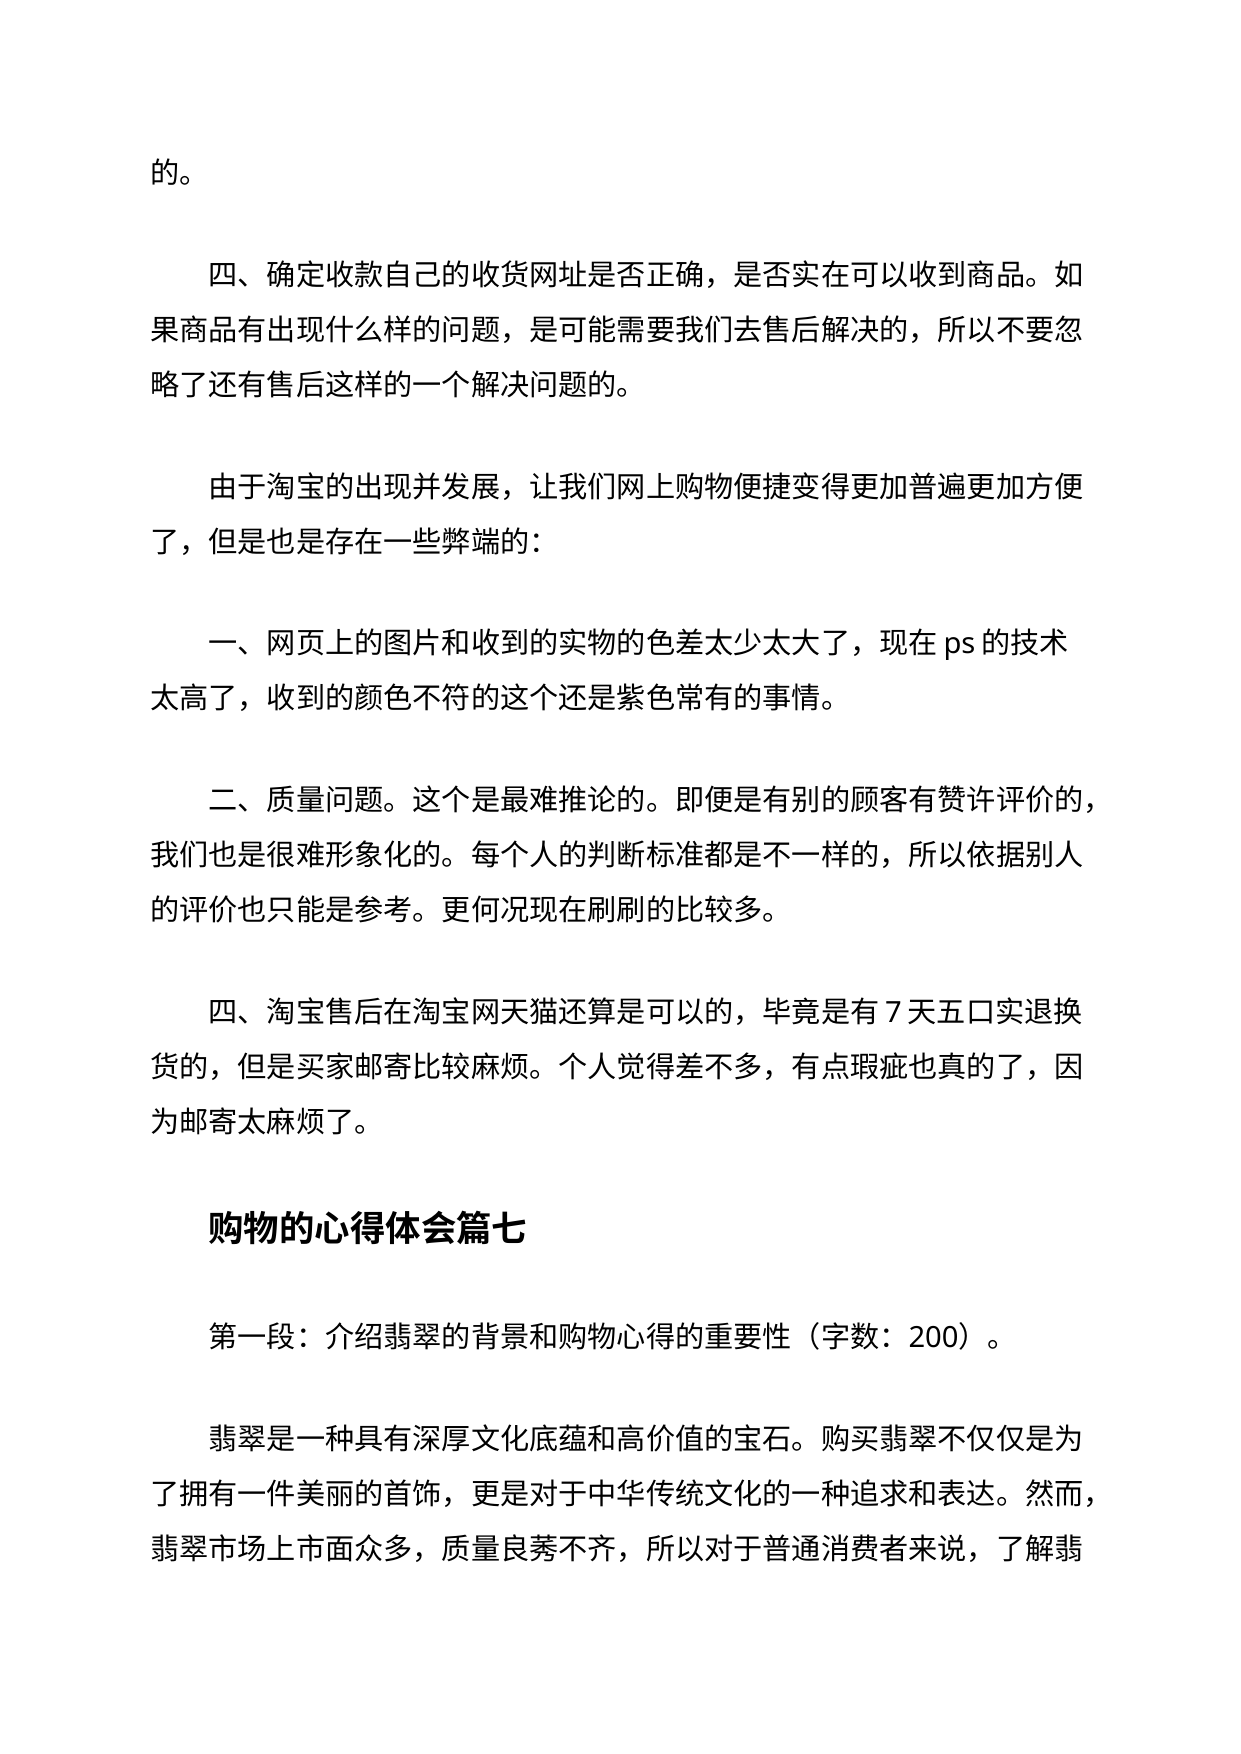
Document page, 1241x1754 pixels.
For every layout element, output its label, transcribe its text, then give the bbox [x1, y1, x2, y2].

text 四、淘宝售后在淘宝网天猫还算是可以的，毕竟是有7天五口实退换货的，但是买家邮寄比较麻烦。个人觉得差不多，有点瑕疵也真的了，因为邮寄太麻烦了。 [150, 988, 1090, 1141]
text 二、质量问题。这个是最难推论的。即便是有别的顾客有赞许评价的，我们也是很难形象化的。每个人的判断标准都是不一样的，所以依据别人的评价也只能是参考。更何况现在刷刷的比较多。 [150, 777, 1090, 929]
text 由于淘宝的出现并发展，让我们网上购物便捷变得更加普遍更加方便了，但是也是存在一些弊端的： [150, 463, 1090, 561]
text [150, 150, 1090, 192]
text 第一段：介绍翡翠的背景和购物心得的重要性（字数：200）。 [150, 1313, 1090, 1356]
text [150, 1415, 1090, 1567]
text 购物的心得体会篇七 [150, 1200, 1090, 1251]
text 四、确定收款自己的收货网址是否正确，是否实在可以收到商品。如果商品有出现什么样的问题，是可能需要我们去售后解决的，所以不要忽略了还有售后这样的一个解决问题的。 [150, 252, 1090, 404]
text 一、网页上的图片和收到的实物的色差太少太大了，现在ps的技术太高了，收到的颜色不符的这个还是紫色常有的事情。 [150, 620, 1090, 717]
